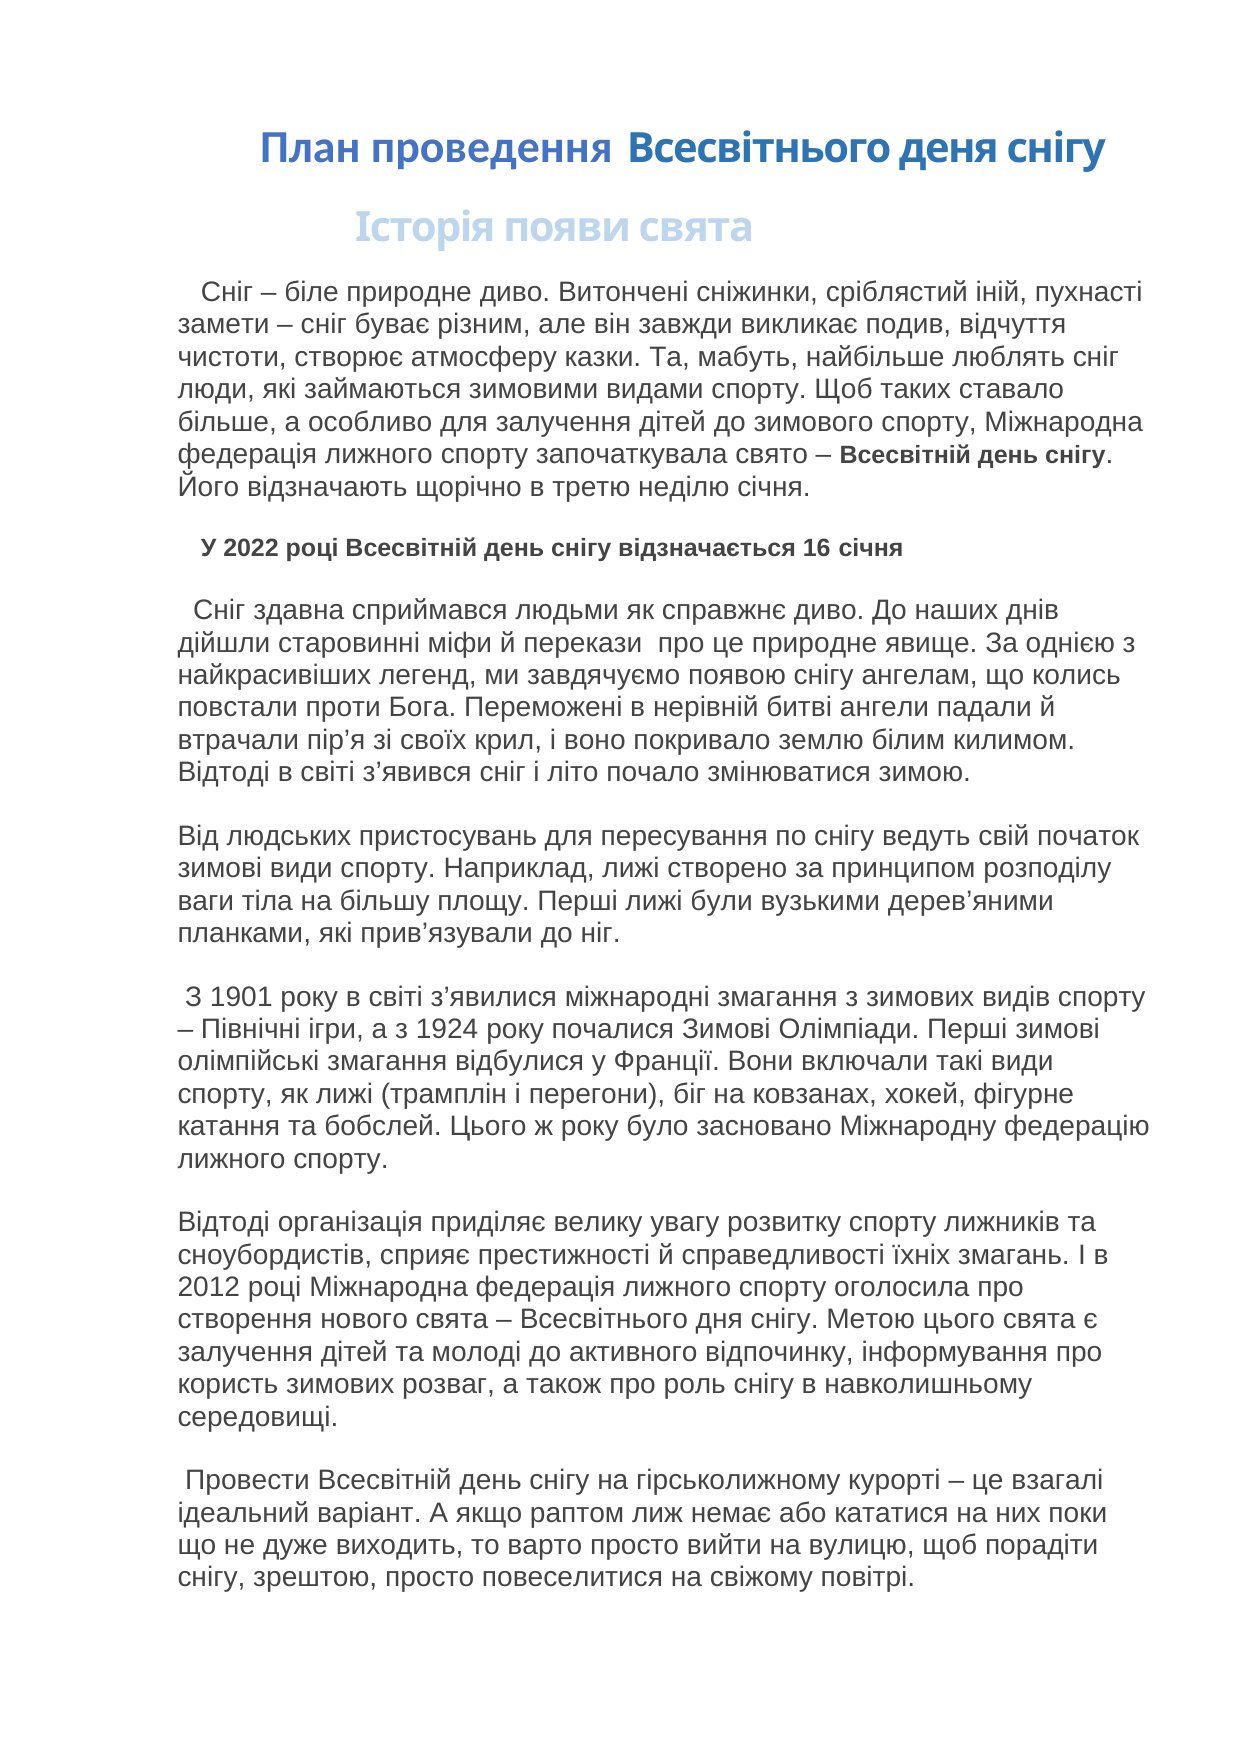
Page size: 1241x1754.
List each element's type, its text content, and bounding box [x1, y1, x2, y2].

text Історія появи свята [177, 197, 1152, 254]
text Провести Всесвітній день снігу на гірськолижному курорті – це взагалі ідеальний варіант. А якщо раптом лиж немає або кататися на них поки що не дуже виходить, то варто просто вийти на вулицю, щоб порадіти снігу, зрештою, просто повеселитися на свіжому повітрі. [177, 1463, 1152, 1593]
text Від людських пристосувань для пересування по снігу ведуть свій початок зимові види спорту. Наприклад, лижі створено за принципом розподілу ваги тіла на більшу площу. Перші лижі були вузькими дерев’яними планками, які прив’язували до ніг. [177, 819, 1152, 948]
text Сніг – біле природне диво. Витончені сніжинки, сріблястий іній, пухнасті замети – сніг буває різним, але він завжди викликає подив, відчуття чистоти, створює атмосферу казки. Та, мабуть, найбільше люблять сніг люди, які займаються зимовими видами спорту. Щоб таких ставало більше, а особливо для залучення дітей до зимового спорту, Міжнародна федерація лижного спорту започаткувала свято – Всесвітній день снігу. Його відзначають щорічно в третю неділю січня. [177, 275, 1152, 502]
text Відтоді організація приділяє велику увагу розвитку спорту лижників та сноубордистів, сприяє престижності й справедливості їхніх змагань. І в 2012 році Міжнародна федерація лижного спорту оголосила про створення нового свята – Всесвітнього дня снігу. Метою цього свята є залучення дітей та молоді до активного відпочинку, інформування про користь зимових розваг, а також про роль снігу в навколишньому середовищі. [177, 1205, 1152, 1432]
text З 1901 року в світі з’явилися міжнародні змагання з зимових видів спорту – Північні ігри, а з 1924 року почалися Зимові Олімпіади. Перші зимові олімпійські змагання відбулися у Франції. Вони включали такі види спорту, як лижі (трамплін і перегони), біг на ковзанах, хокей, фігурне катання та бобслей. Цього ж року було засновано Міжнародну федерацію лижного спорту. [177, 979, 1152, 1174]
text План проведення Всесвітнього деня снігу [177, 118, 1152, 175]
text У 2022 році Всесвітній день снігу відзначається 16 січня [177, 533, 1152, 562]
text Сніг здавна сприймався людьми як справжнє диво. До наших днів дійшли старовинні міфи й перекази про це природне явище. За однією з найкрасивіших легенд, ми завдячуємо появою снігу ангелам, що колись повстали проти Бога. Переможені в нерівній битві ангели падали й втрачали пір’я зі своїх крил, і воно покривало землю білим килимом. Відтоді в світі з’явився сніг і літо почало змінюватися зимою. [177, 593, 1152, 787]
